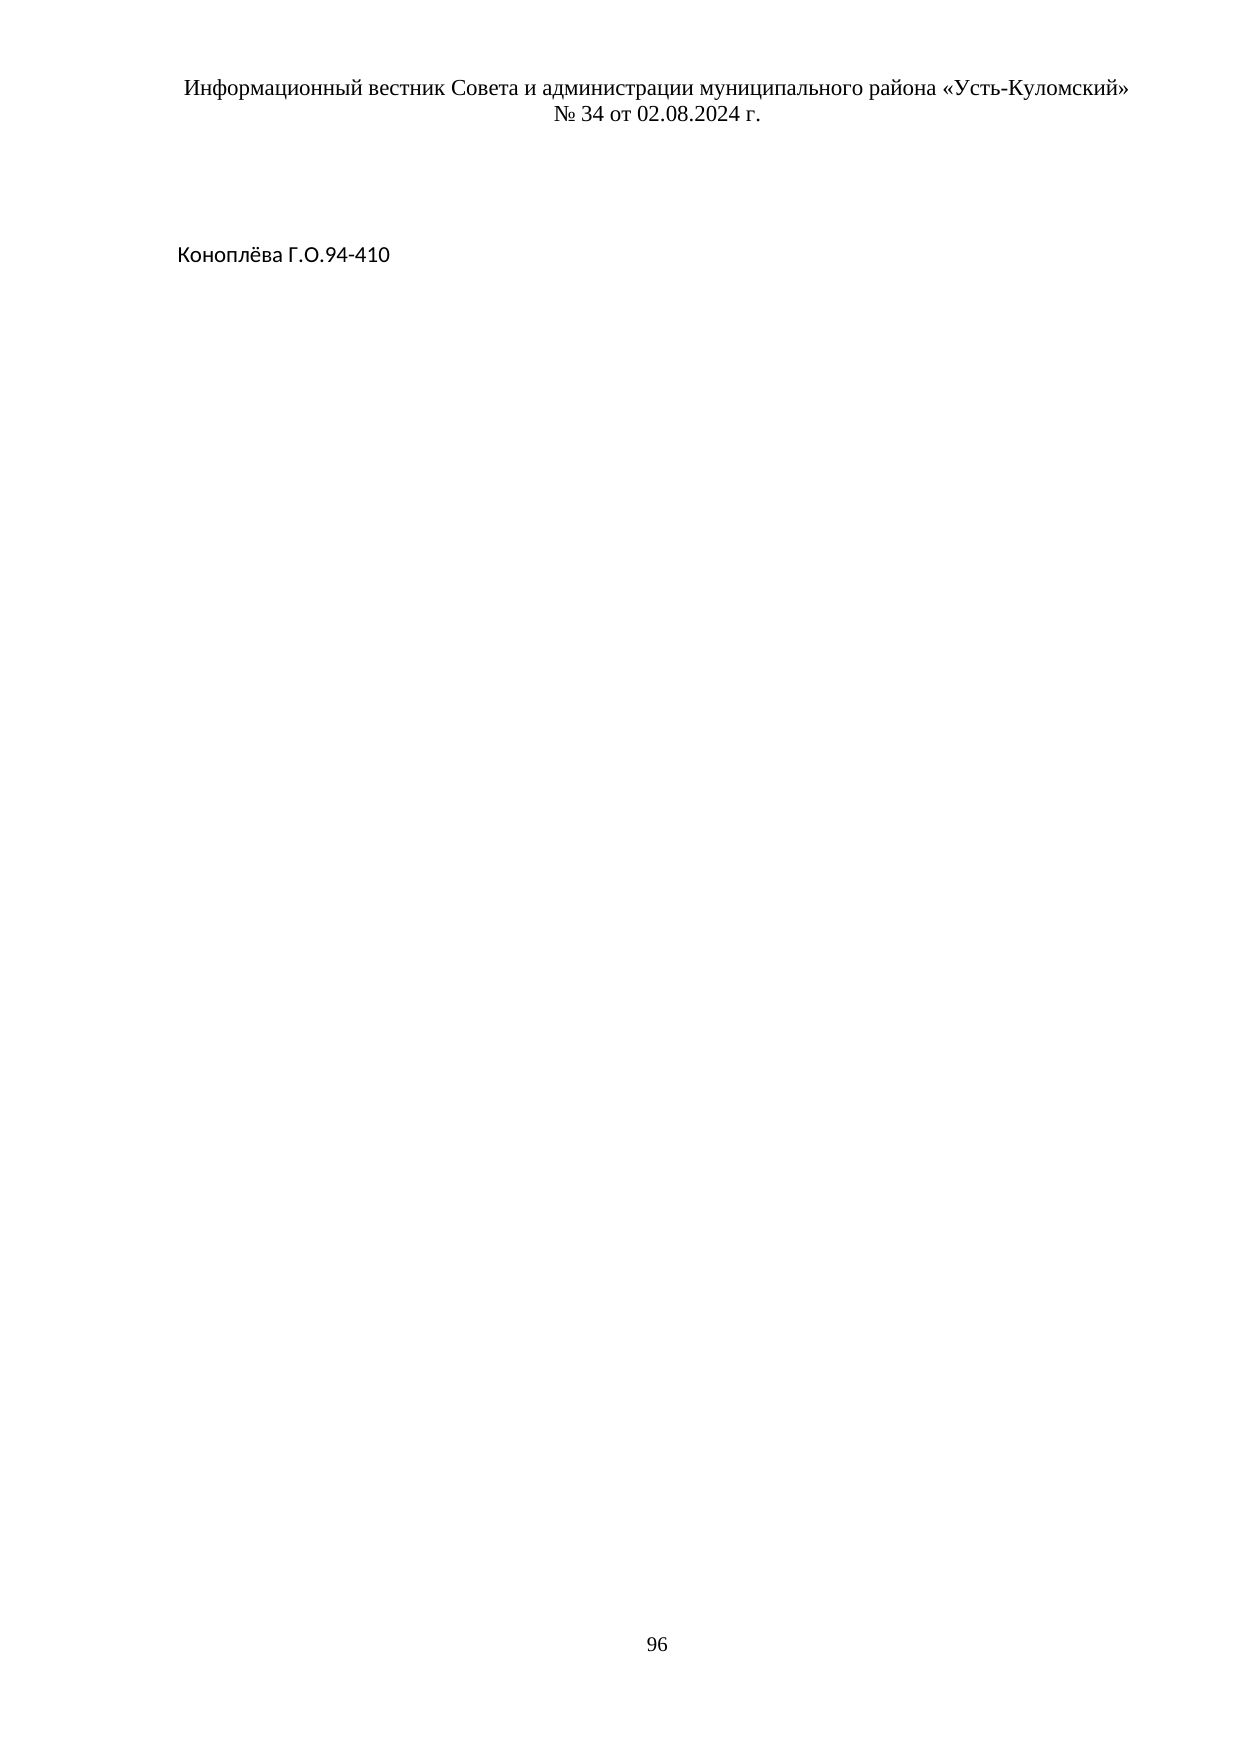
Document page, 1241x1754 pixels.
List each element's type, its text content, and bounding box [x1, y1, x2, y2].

text Коноплёва Г.О.94-410 [177, 240, 1137, 268]
